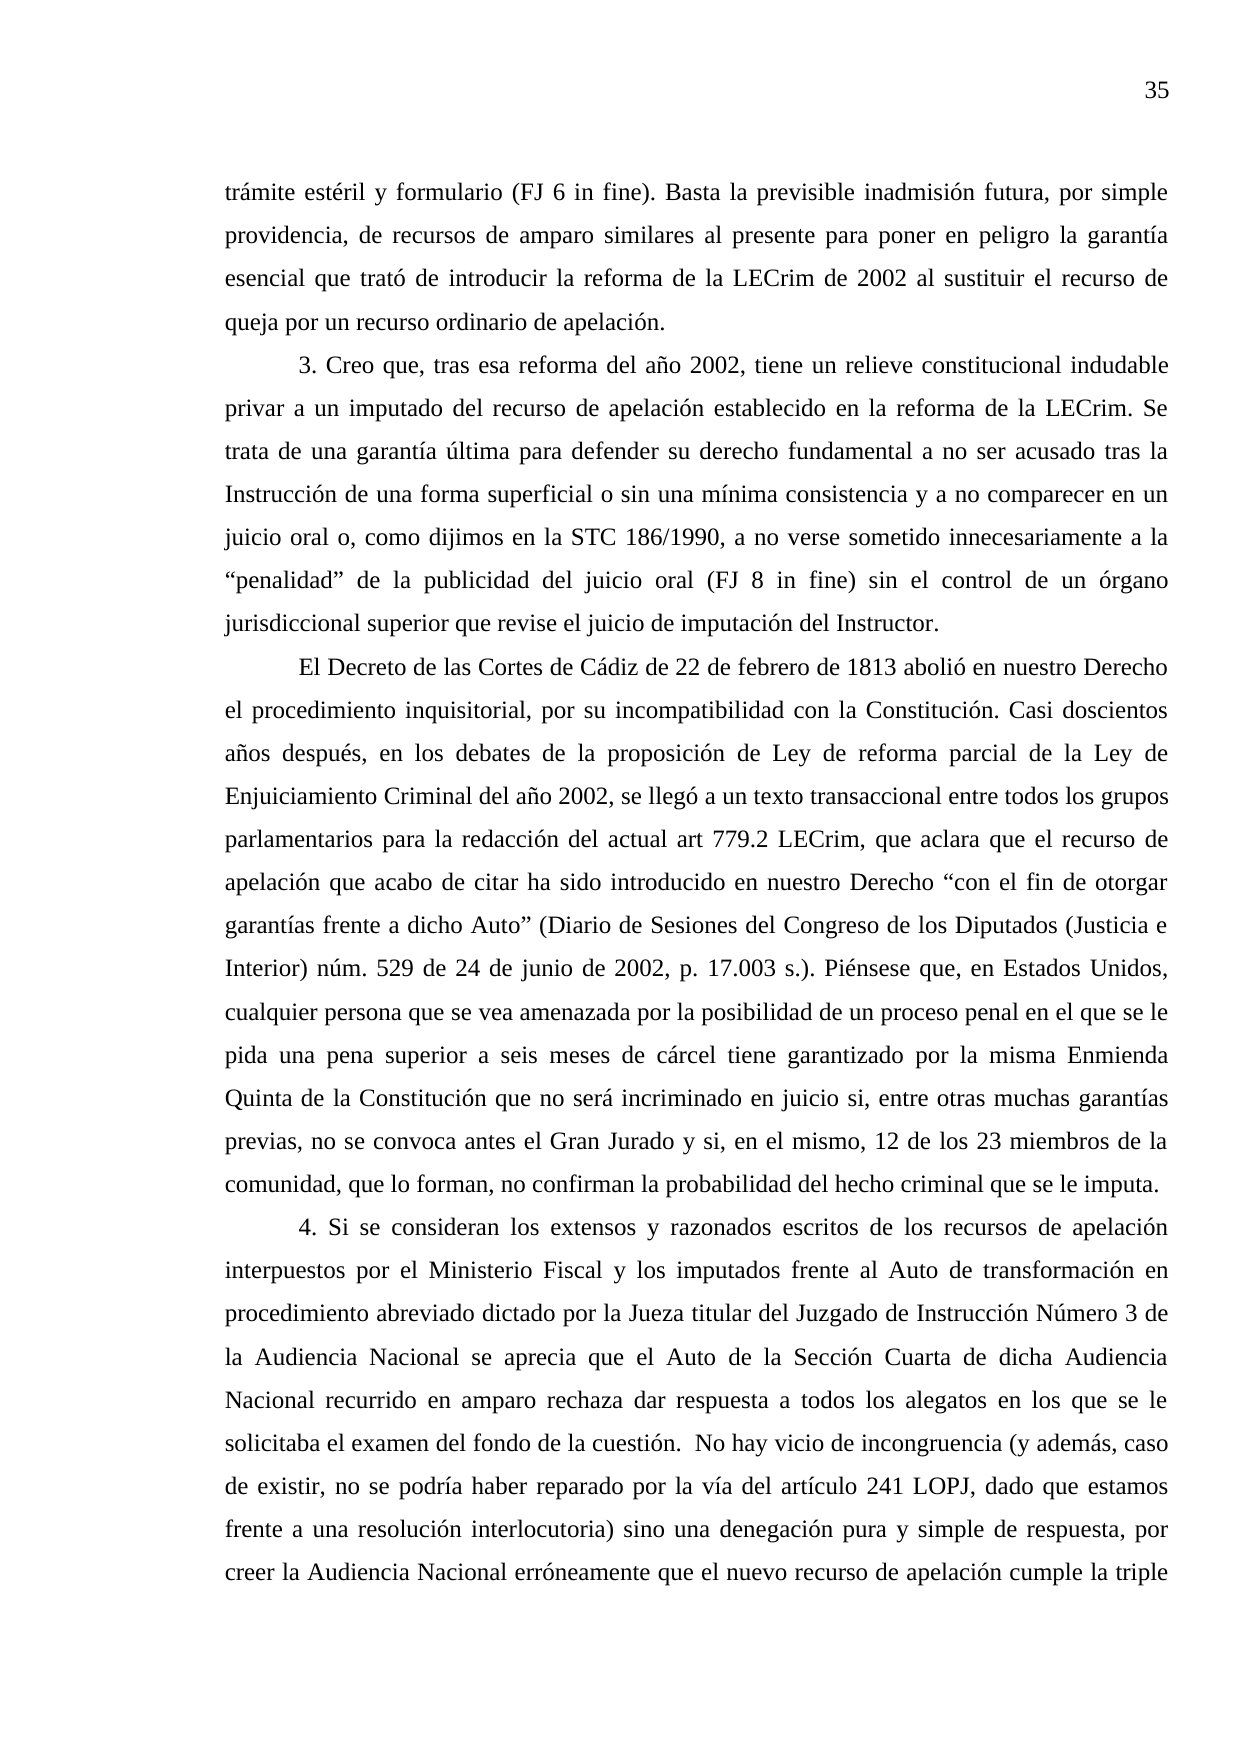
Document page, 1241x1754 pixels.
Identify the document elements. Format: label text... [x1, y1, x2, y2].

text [224, 1212, 1169, 1586]
text 3. Creo que, tras esa reforma del año 2002, tiene un relieve constitucional indudable privar a un imputado del recurso de apelación establecido en la reforma de la LECrim. Se trata de una garantía última para defender su derecho fundamental a no ser acusado tras la Instrucción de una forma superficial o sin una mínima consistencia y a no comparecer en un juicio oral o, como dijimos en la STC 186/1990, a no verse sometido innecesariamente a la “penalidad” de la publicidad del juicio oral (FJ 8 in fine) sin el control de un órgano jurisdiccional superior que revise el juicio de imputación del Instructor. [224, 350, 1169, 637]
text El Decreto de las Cortes de Cádiz de 22 de febrero de 1813 abolió en nuestro Derecho el procedimiento inquisitorial, por su incompatibilidad con la Constitución. Casi doscientos años después, en los debates de la proposición de Ley de reforma parcial de la Ley de Enjuiciamiento Criminal del año 2002, se llegó a un texto transaccional entre todos los grupos parlamentarios para la redacción del actual art 779.2 LECrim, que aclara que el recurso de apelación que acabo de citar ha sido introducido en nuestro Derecho “con el fin de otorgar garantías frente a dicho Auto” (Diario de Sesiones del Congreso de los Diputados (Justicia e Interior) núm. 529 de 24 de junio de 2002, p. 17.003 s.). Piénsese que, en Estados Unidos, cualquier persona que se vea amenazada por la posibilidad de un proceso penal en el que se le pida una pena superior a seis meses de cárcel tiene garantizado por la misma Enmienda Quinta de la Constitución que no será incriminado en juicio si, entre otras muchas garantías previas, no se convoca antes el Gran Jurado y si, en el mismo, 12 de los 23 miembros de la comunidad, que lo forman, no confirman la probabilidad del hecho criminal que se le imputa. [224, 652, 1169, 1198]
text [224, 177, 1169, 335]
